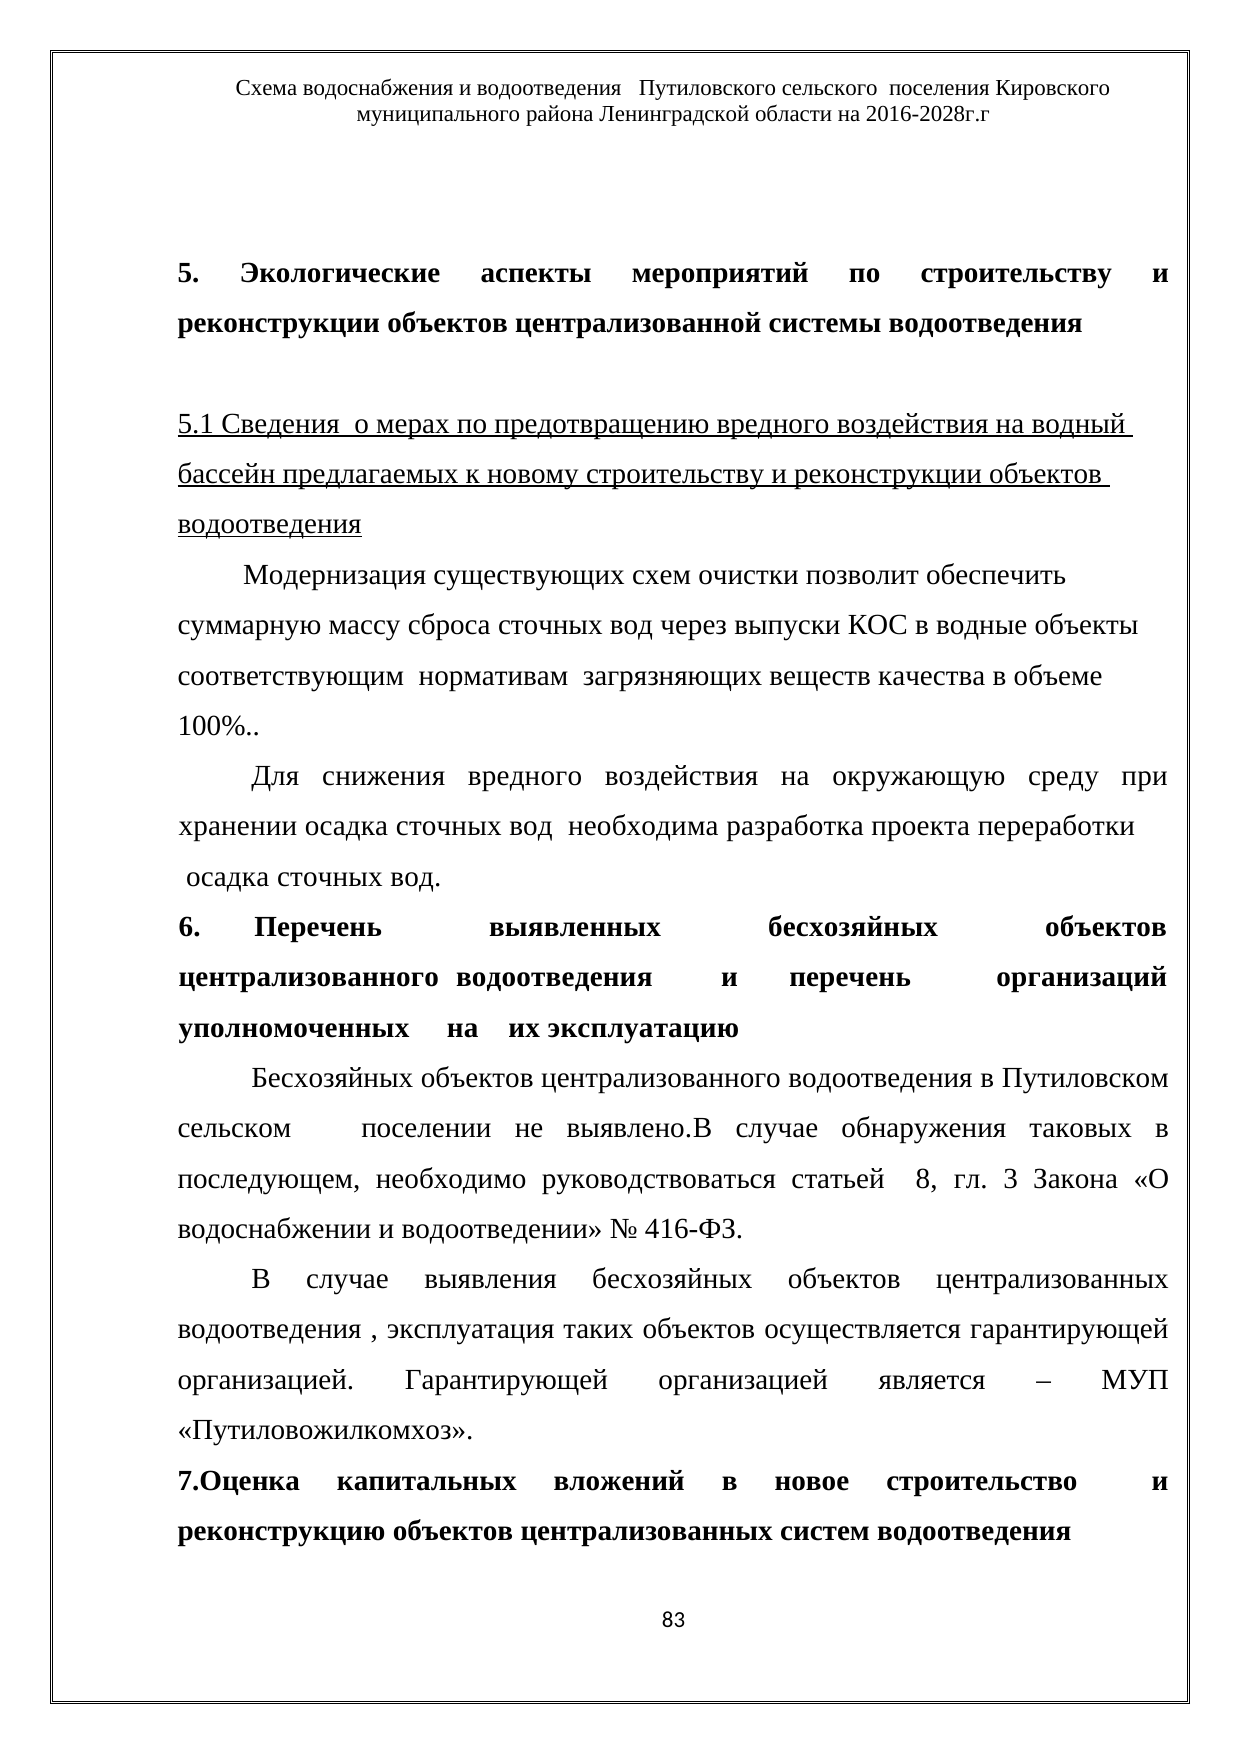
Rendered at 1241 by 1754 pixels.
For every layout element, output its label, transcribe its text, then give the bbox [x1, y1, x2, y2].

text Бесхозяйных объектов централизованного водоотведения в Путиловском сельском поселении не выявлено.В случае обнаружения таковых в последующем, необходимо руководствоваться статьей 8, гл. 3 Закона «О водоснабжении и водоотведении» № 416-ФЗ. [177, 1060, 1169, 1244]
text 5.1 Сведения о мерах по предотвращению вредного воздействия на водный бассейн предлагаемых к новому строительству и реконструкции объектов водоотведения Модернизация существующих схем очистки позволит обеспечить суммарную массу сброса сточных вод через выпуски КОС в водные объекты соответствующим нормативам загрязняющих веществ качества в объеме 100%.. [177, 406, 1169, 741]
text 7.Оценка капитальных вложений в новое строительство и реконструкцию объектов централизованных систем водоотведения [177, 1463, 1169, 1546]
text 6. Перечень выявленных бесхозяйных объектов централизованного водоотведения и перечень организаций уполномоченных на их эксплуатацию [178, 909, 1169, 1043]
text Для снижения вредного воздействия на окружающую среду при хранении осадка сточных вод необходима разработка проекта переработки [178, 758, 1169, 842]
text В случае выявления бесхозяйных объектов централизованных водоотведения , эксплуатация таких объектов осуществляется гарантирующей организацией. Гарантирующей организацией является – МУП «Путиловожилкомхоз». [177, 1261, 1169, 1446]
text осадка сточных вод. [178, 859, 1169, 892]
text 5. Экологические аспекты мероприятий по строительству и реконструкции объектов централизованной системы водоотведения [177, 255, 1169, 339]
